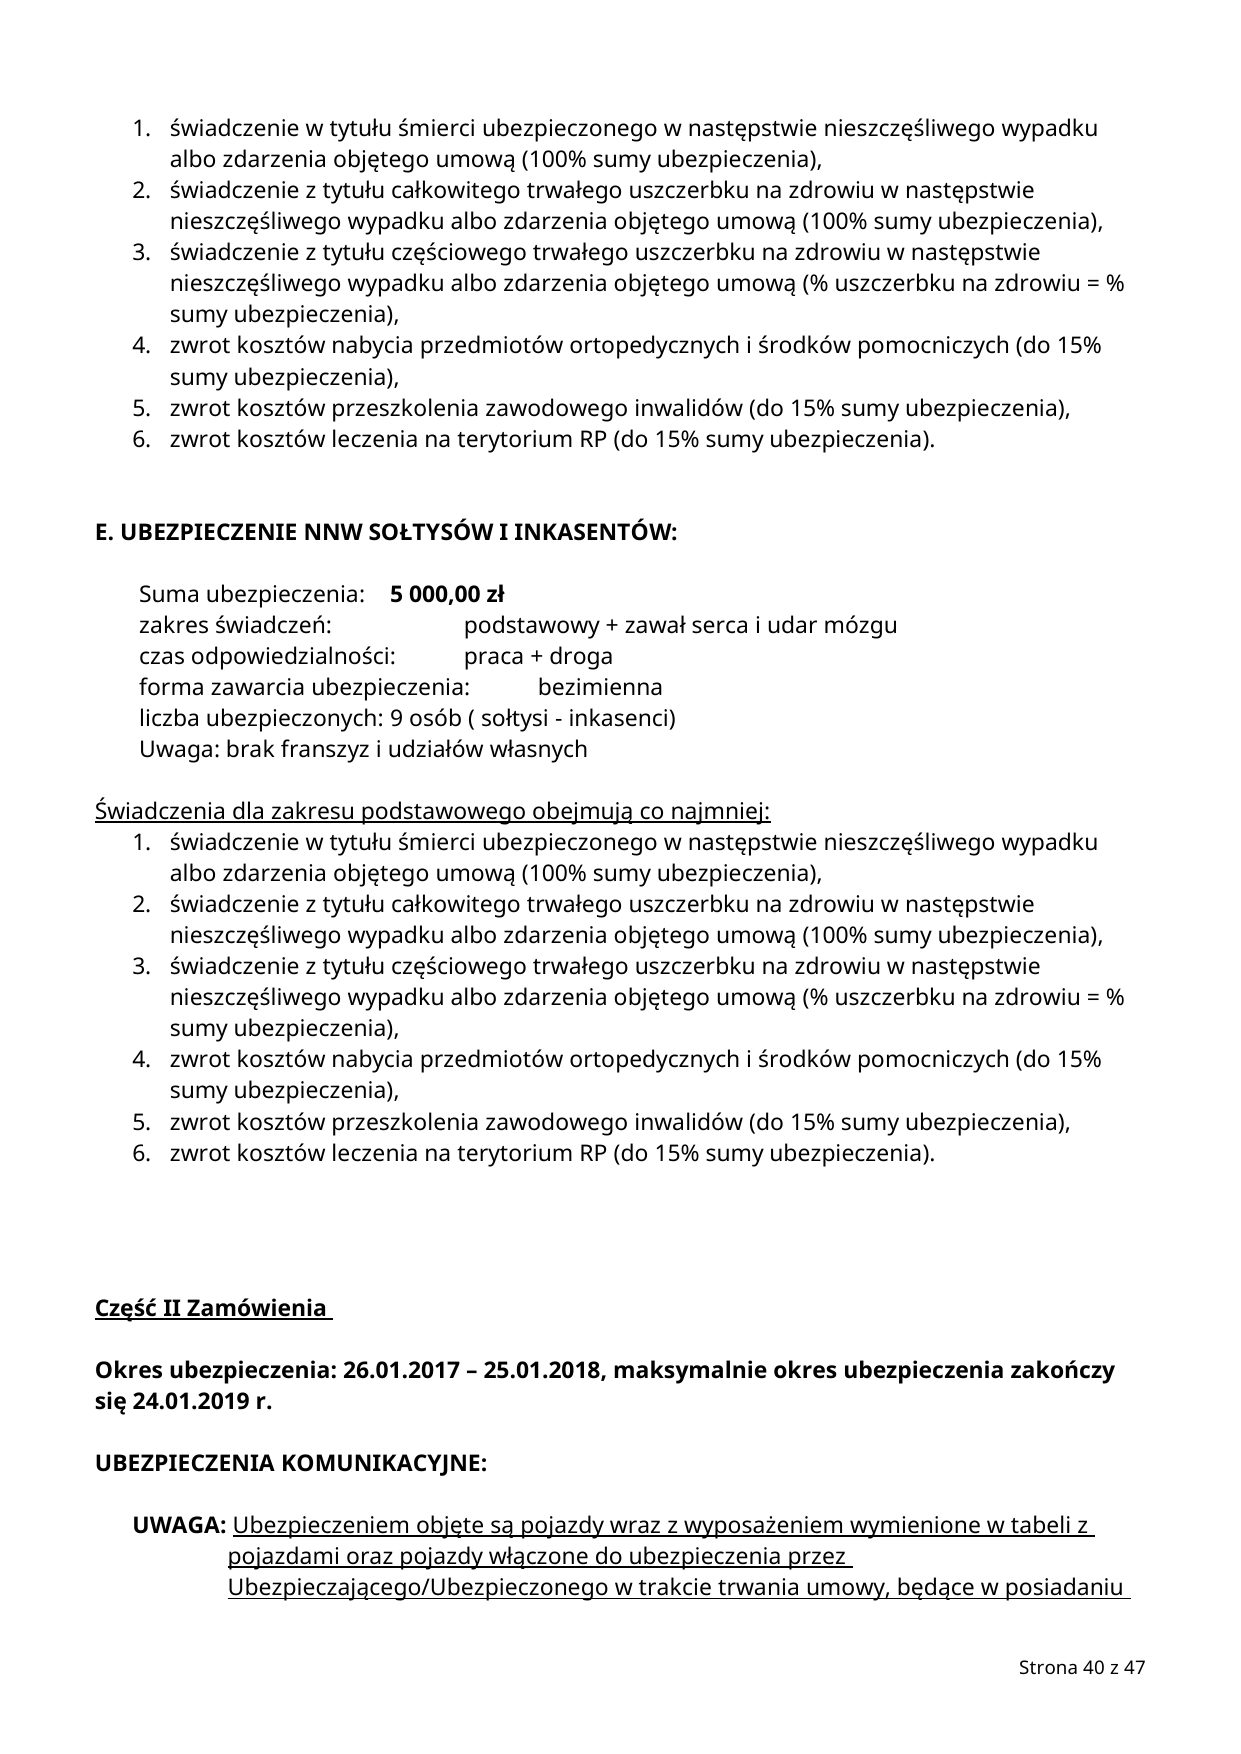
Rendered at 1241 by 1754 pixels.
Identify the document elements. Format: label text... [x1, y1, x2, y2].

text Okres ubezpieczenia: 26.01.2017 – 25.01.2018, maksymalnie okres ubezpieczenia zakończy się 24.01.2019 r. [94, 1354, 1146, 1416]
subtitle UBEZPIECZENIA KOMUNIKACYJNE: [94, 1447, 1146, 1478]
list zwrot kosztów leczenia na terytorium RP (do 15% sumy ubezpieczenia). [132, 1137, 1146, 1168]
list zwrot kosztów leczenia na terytorium RP (do 15% sumy ubezpieczenia). [132, 423, 1146, 454]
text Część II Zamówienia [94, 1292, 1146, 1323]
text forma zawarcia ubezpieczenia: bezimienna [94, 671, 1146, 702]
text czas odpowiedzialności: praca + droga [94, 640, 1146, 671]
list zwrot kosztów nabycia przedmiotów ortopedycznych i środków pomocniczych (do 15% sumy ubezpieczenia), [132, 1043, 1146, 1106]
text Świadczenia dla zakresu podstawowego obejmują co najmniej: [94, 795, 1146, 826]
list zwrot kosztów przeszkolenia zawodowego inwalidów (do 15% sumy ubezpieczenia), [132, 1106, 1146, 1137]
text Uwaga: brak franszyz i udziałów własnych [94, 733, 1146, 764]
list zwrot kosztów nabycia przedmiotów ortopedycznych i środków pomocniczych (do 15% sumy ubezpieczenia), [132, 329, 1146, 392]
list świadczenie z tytułu całkowitego trwałego uszczerbku na zdrowiu w następstwie nieszczęśliwego wypadku albo zdarzenia objętego umową (100% sumy ubezpieczenia), [132, 888, 1146, 950]
text liczba ubezpieczonych: 9 osób ( sołtysi - inkasenci) [94, 702, 1146, 733]
list świadczenie z tytułu częściowego trwałego uszczerbku na zdrowiu w następstwie nieszczęśliwego wypadku albo zdarzenia objętego umową (% uszczerbku na zdrowiu = % sumy ubezpieczenia), [132, 950, 1146, 1043]
text zakres świadczeń: podstawowy + zawał serca i udar mózgu [94, 609, 1146, 640]
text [132, 1509, 1146, 1602]
list świadczenie w tytułu śmierci ubezpieczonego w następstwie nieszczęśliwego wypadku albo zdarzenia objętego umową (100% sumy ubezpieczenia), [132, 112, 1146, 174]
list świadczenie w tytułu śmierci ubezpieczonego w następstwie nieszczęśliwego wypadku albo zdarzenia objętego umową (100% sumy ubezpieczenia), [132, 826, 1146, 888]
list świadczenie z tytułu całkowitego trwałego uszczerbku na zdrowiu w następstwie nieszczęśliwego wypadku albo zdarzenia objętego umową (100% sumy ubezpieczenia), [132, 174, 1146, 236]
list zwrot kosztów przeszkolenia zawodowego inwalidów (do 15% sumy ubezpieczenia), [132, 392, 1146, 423]
subtitle E. UBEZPIECZENIE NNW SOŁTYSÓW I INKASENTÓW: [94, 516, 1146, 547]
list świadczenie z tytułu częściowego trwałego uszczerbku na zdrowiu w następstwie nieszczęśliwego wypadku albo zdarzenia objętego umową (% uszczerbku na zdrowiu = % sumy ubezpieczenia), [132, 236, 1146, 329]
text Suma ubezpieczenia: 5 000,00 zł [94, 578, 1146, 609]
